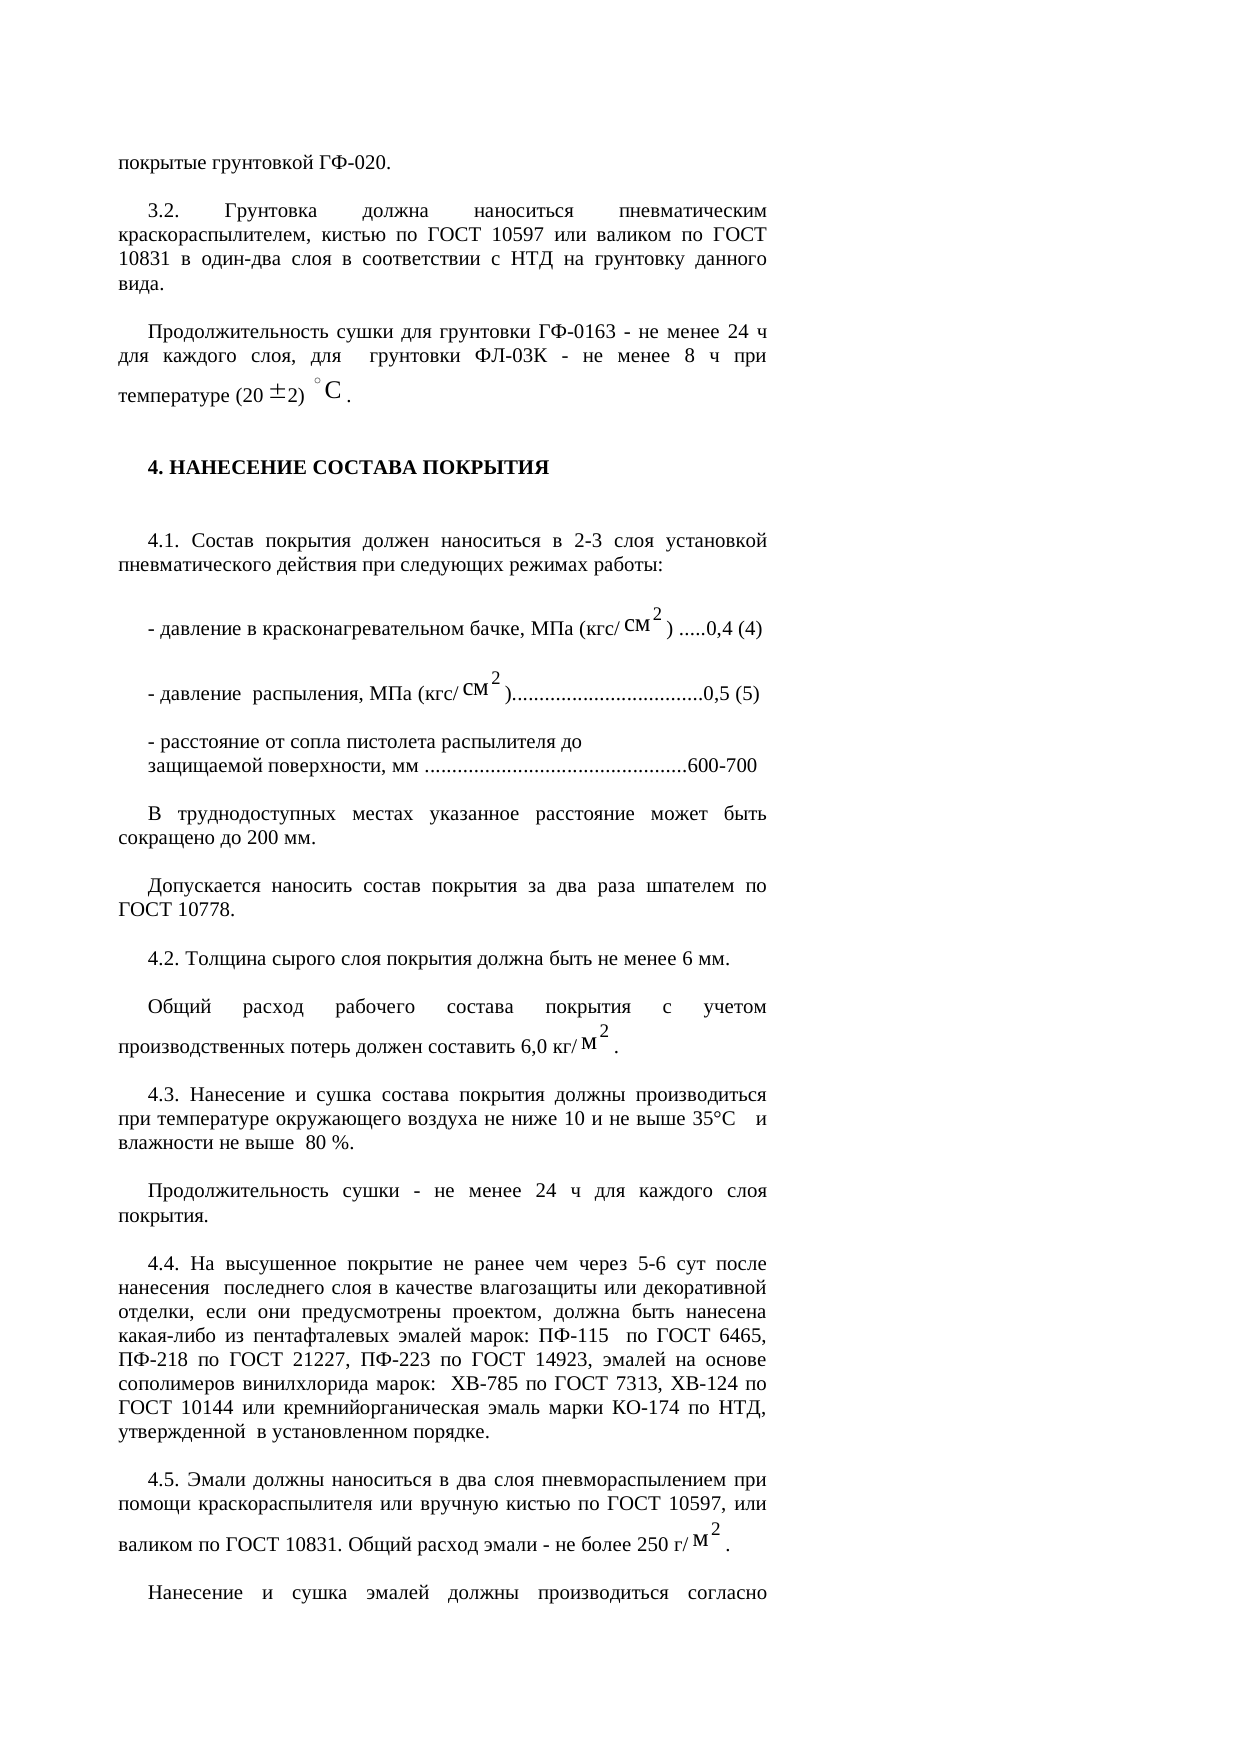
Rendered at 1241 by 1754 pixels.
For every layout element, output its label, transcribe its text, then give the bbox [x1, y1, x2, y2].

text Допускается наносить состав покрытия за два раза шпателем по ГОСТ 10778. [118, 873, 768, 921]
text - давление в красконагревательном бачке, МПа (кгс/) .....0,4 (4) [118, 599, 768, 640]
text 3.2. Грунтовка должна наноситься пневматическим краскораспылителем, кистью по ГОСТ 10597 или валиком по ГОСТ 10831 в один-два слоя в соответствии с НТД на грунтовку данного вида. [118, 198, 768, 294]
text - расстояние от сопла пистолета распылителя до [118, 729, 768, 753]
text 4.5. Эмали должны наноситься в два слоя пневмораспылением при помощи краскораспылителя или вручную кистью по ГОСТ 10597, или валиком по ГОСТ 10831. Общий расход эмали - не более 250 г/. [118, 1467, 768, 1556]
text В труднодоступных местах указанное расстояние может быть сокращено до 200 мм. [118, 801, 768, 849]
text Продолжительность сушки для грунтовки ГФ-0163 - не менее 24 ч для каждого слоя, для грунтовки ФЛ-03К - не менее 8 ч при температуре (202) . [118, 318, 768, 407]
text Продолжительность сушки - не менее 24 ч для каждого слоя покрытия. [118, 1178, 768, 1226]
text - давление распыления, МПа (кгс/)...................................0,5 (5) [118, 664, 768, 705]
text 4.4. На высушенное покрытие не ранее чем через 5-6 сут после нанесения последнего слоя в качестве влагозащиты или декоративной отделки, если они предусмотрены проектом, должна быть нанесена какая-либо из пентафталевых эмалей марок: ПФ-115 по ГОСТ 6465, ПФ-218 по ГОСТ 21227, ПФ-223 по ГОСТ 14923, эмалей на основе сополимеров винилхлорида марок: ХВ-785 по ГОСТ 7313, ХВ-124 по ГОСТ 10144 или кремнийорганическая эмаль марки КО-174 по НТД, утвержденной в установленном порядке. [118, 1251, 768, 1443]
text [118, 150, 768, 174]
text 4.2. Толщина сырого слоя покрытия должна быть не менее 6 мм. [118, 945, 768, 969]
text Общий расход рабочего состава покрытия с учетом производственных потерь должен составить 6,0 кг/. [118, 993, 768, 1058]
subtitle 4. НАНЕСЕНИЕ СОСТАВА ПОКРЫТИЯ [118, 455, 768, 479]
text 4.3. Нанесение и сушка состава покрытия должны производиться при температуре окружающего воздуха не ниже 10 и не выше 35°С и влажности не выше 80 %. [118, 1082, 768, 1154]
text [118, 1580, 768, 1604]
text защищаемой поверхности, мм ................................................600-700 [118, 753, 768, 777]
text 4.1. Состав покрытия должен наноситься в 2-3 слоя установкой пневматического действия при следующих режимах работы: [118, 527, 768, 576]
